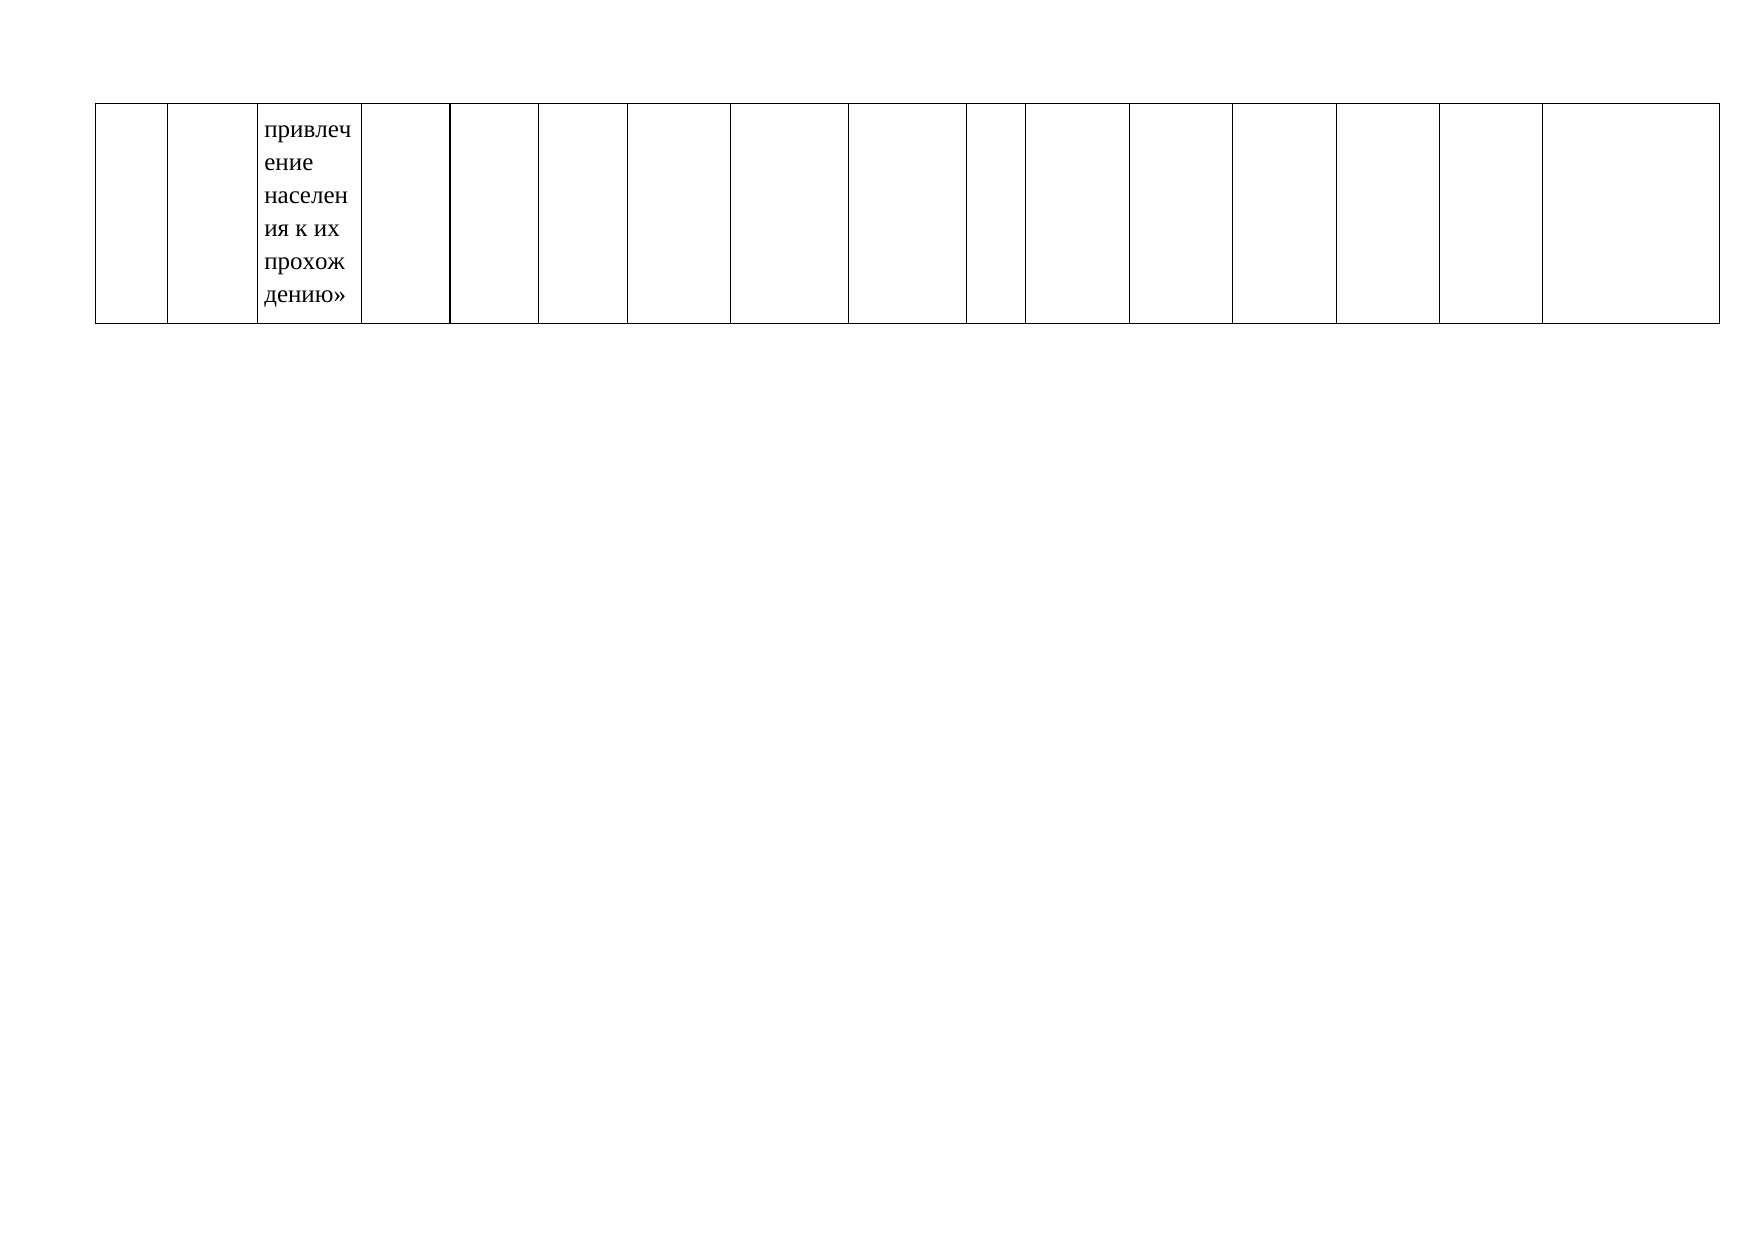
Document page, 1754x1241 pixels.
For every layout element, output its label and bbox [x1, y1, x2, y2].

table_cell [1233, 104, 1336, 323]
table_cell [731, 104, 848, 323]
table_cell [1026, 104, 1129, 323]
table_cell [539, 104, 627, 323]
table_cell [96, 104, 167, 323]
table_cell [1543, 104, 1719, 323]
table_cell [1130, 104, 1232, 323]
table_cell [967, 104, 1025, 323]
table_cell [1440, 104, 1542, 323]
table_cell [1337, 104, 1439, 323]
table_cell [362, 104, 449, 323]
table_cell [168, 104, 257, 323]
table_cell [451, 104, 538, 323]
table_cell [849, 104, 966, 323]
table_cell [628, 104, 730, 323]
